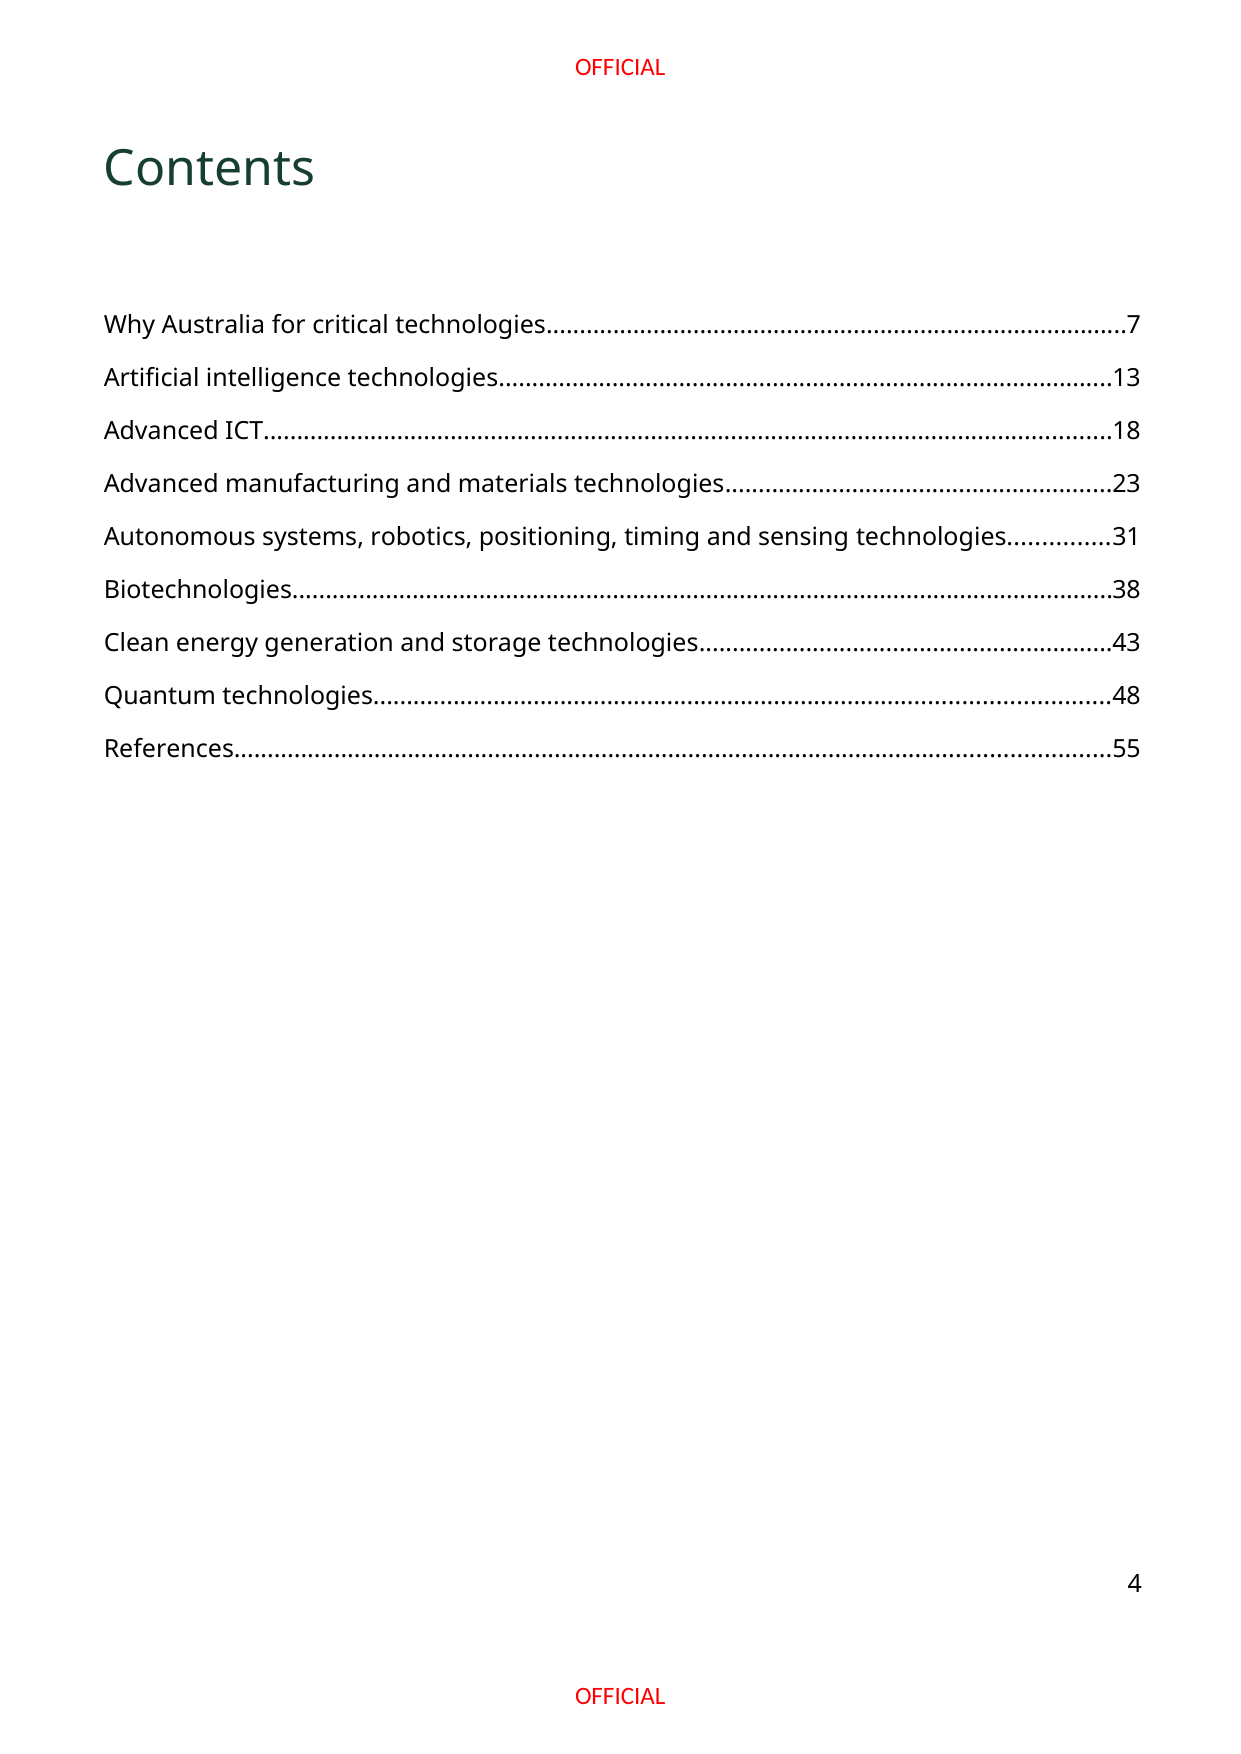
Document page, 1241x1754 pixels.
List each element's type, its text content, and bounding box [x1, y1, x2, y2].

subtitle Contents [103, 132, 1142, 200]
